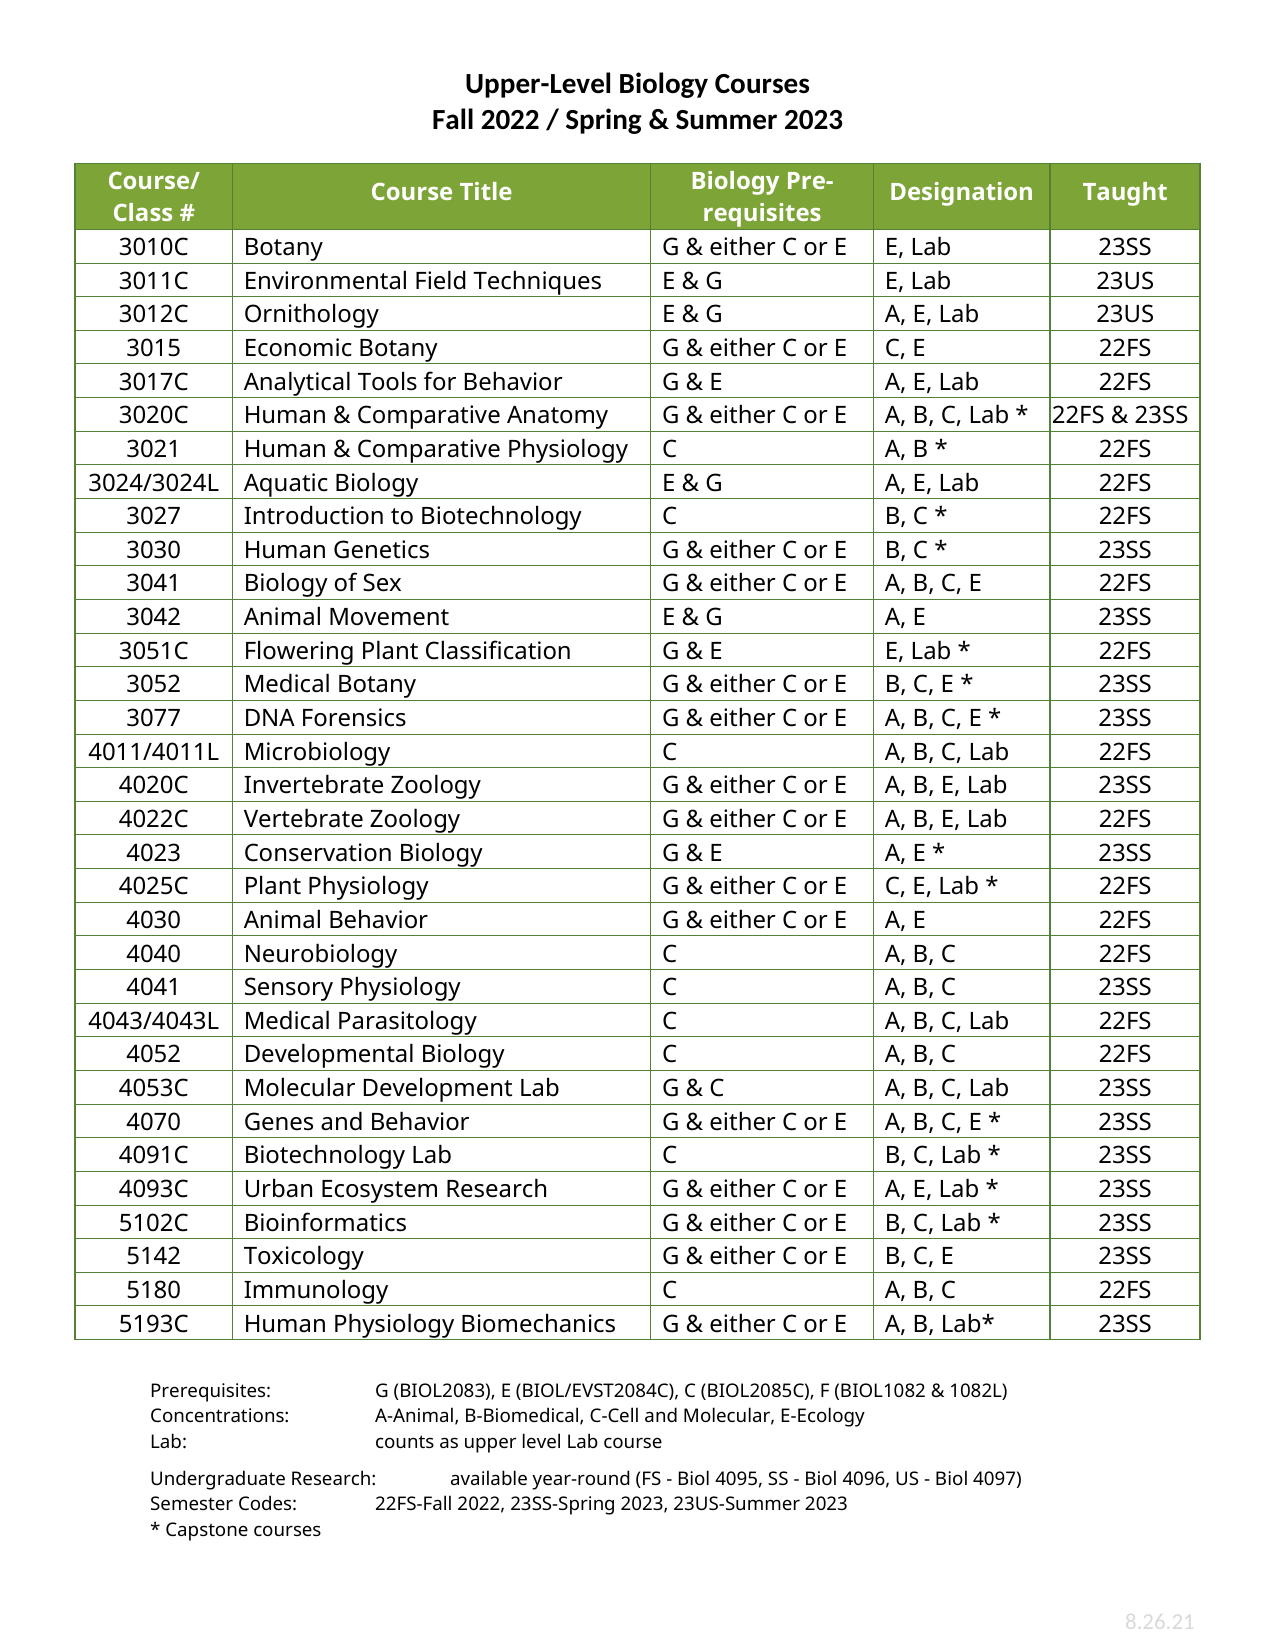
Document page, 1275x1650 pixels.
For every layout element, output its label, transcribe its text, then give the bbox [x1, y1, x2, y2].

table_cell A, E, Lab * [874, 1172, 1049, 1204]
table_cell G & E [651, 634, 873, 666]
table_cell 4025C [76, 869, 232, 902]
text * Capstone courses [150, 1516, 1200, 1541]
table_cell 22FS [1051, 331, 1199, 363]
table_cell A, B, C, E * [874, 1105, 1049, 1137]
table_cell 23SS [1051, 600, 1199, 632]
table_cell Plant Physiology [233, 869, 650, 902]
table_cell B, C, E * [874, 667, 1049, 700]
table_cell 3077 [76, 701, 232, 733]
table_cell 22FS [1051, 869, 1199, 902]
table_cell 4043/4043L [76, 1004, 232, 1036]
table_cell 3021 [76, 432, 232, 464]
table_cell A, B, C, Lab * [874, 398, 1049, 431]
table_cell C, E [874, 331, 1049, 363]
table_cell 23SS [1051, 1071, 1199, 1103]
table_cell A, B, E, Lab [874, 768, 1049, 801]
table_cell 23SS [1051, 1206, 1199, 1238]
table_cell 22FS [1051, 903, 1199, 935]
table_cell G & either C or E [651, 903, 873, 935]
table_cell Biotechnology Lab [233, 1138, 650, 1171]
table_cell G & either C or E [651, 1172, 873, 1204]
table_cell Aquatic Biology [233, 465, 650, 498]
table_cell Vertebrate Zoology [233, 802, 650, 834]
table_cell 23SS [1051, 1239, 1199, 1272]
table_cell Botany [233, 230, 650, 262]
table_cell Ornithology [233, 297, 650, 330]
table_cell A, B, Lab* [874, 1306, 1049, 1339]
table_cell 4020C [76, 768, 232, 801]
table_cell G & either C or E [651, 802, 873, 834]
table_cell Medical Parasitology [233, 1004, 650, 1036]
table_cell E, Lab [874, 230, 1049, 262]
table_cell 22FS [1051, 802, 1199, 834]
table_header Biology Pre-requisites [651, 164, 873, 229]
table_cell A, B, C, Lab [874, 1004, 1049, 1036]
table_cell Invertebrate Zoology [233, 768, 650, 801]
table_cell Toxicology [233, 1239, 650, 1272]
table_cell 23US [1051, 264, 1199, 296]
table_cell E, Lab * [874, 634, 1049, 666]
table_cell C [651, 1004, 873, 1036]
table_cell 22FS [1051, 936, 1199, 969]
table_cell A, B, C, Lab [874, 1071, 1049, 1103]
table_cell B, C, E [874, 1239, 1049, 1272]
table_cell 22FS [1051, 499, 1199, 532]
table_cell Economic Botany [233, 331, 650, 363]
table_cell 23SS [1051, 1306, 1199, 1339]
table_cell A, E [874, 903, 1049, 935]
table_cell A, B, C, Lab [874, 735, 1049, 767]
table_cell G & either C or E [651, 701, 873, 733]
table_cell 23SS [1051, 835, 1199, 868]
table_cell E & G [651, 600, 873, 632]
table_cell E & G [651, 264, 873, 296]
table_cell A, B, E, Lab [874, 802, 1049, 834]
table_cell G & E [651, 835, 873, 868]
text Prerequisites: G (BIOL2083), E (BIOL/EVST2084C), C (BIOL2085C), F (BIOL1082 & 1082L) [150, 1377, 1200, 1402]
table_cell 3011C [76, 264, 232, 296]
table_cell G & either C or E [651, 869, 873, 902]
table_cell A, B, C [874, 936, 1049, 969]
table_cell B, C, Lab * [874, 1206, 1049, 1238]
table_cell Animal Movement [233, 600, 650, 632]
table_cell 4070 [76, 1105, 232, 1137]
table_cell G & either C or E [651, 768, 873, 801]
table_cell Genes and Behavior [233, 1105, 650, 1137]
table_cell A, B, C [874, 970, 1049, 1003]
table_cell G & either C or E [651, 230, 873, 262]
table_cell Animal Behavior [233, 903, 650, 935]
table_cell G & either C or E [651, 1105, 873, 1137]
table_cell 4040 [76, 936, 232, 969]
table_cell 22FS [1051, 1037, 1199, 1070]
table_cell B, C * [874, 499, 1049, 532]
table_cell Introduction to Biotechnology [233, 499, 650, 532]
table_cell 3030 [76, 533, 232, 565]
table_cell G & either C or E [651, 533, 873, 565]
table_cell C [651, 432, 873, 464]
text Semester Codes: 22FS-Fall 2022, 23SS-Spring 2023, 23US-Summer 2023 [150, 1490, 1200, 1516]
table_cell A, B * [874, 432, 1049, 464]
table_cell 22FS [1051, 566, 1199, 599]
table_cell 23SS [1051, 533, 1199, 565]
table_cell C [651, 499, 873, 532]
table_cell DNA Forensics [233, 701, 650, 733]
text Upper-Level Biology Courses [75, 66, 1200, 101]
table_cell Human & Comparative Anatomy [233, 398, 650, 431]
table_cell 4022C [76, 802, 232, 834]
table_cell 5102C [76, 1206, 232, 1238]
table_cell 22FS [1051, 735, 1199, 767]
table_cell Medical Botany [233, 667, 650, 700]
table_cell 22FS [1051, 364, 1199, 397]
table_cell C [651, 1273, 873, 1305]
table_cell 22FS [1051, 1004, 1199, 1036]
table_cell Human Genetics [233, 533, 650, 565]
table_cell G & either C or E [651, 1239, 873, 1272]
table_cell G & C [651, 1071, 873, 1103]
table_cell 3041 [76, 566, 232, 599]
table_cell G & either C or E [651, 398, 873, 431]
table_cell Immunology [233, 1273, 650, 1305]
table_cell Bioinformatics [233, 1206, 650, 1238]
table_header Taught [1051, 164, 1199, 229]
table_cell 22FS [1051, 465, 1199, 498]
table_cell C [651, 936, 873, 969]
table_cell 4091C [76, 1138, 232, 1171]
table_cell Environmental Field Techniques [233, 264, 650, 296]
table_cell 4052 [76, 1037, 232, 1070]
table_cell 3051C [76, 634, 232, 666]
table_cell Molecular Development Lab [233, 1071, 650, 1103]
table_cell 5193C [76, 1306, 232, 1339]
text Concentrations: A-Animal, B-Biomedical, C-Cell and Molecular, E-Ecology [150, 1402, 1200, 1428]
table_cell 4023 [76, 835, 232, 868]
table_cell A, B, C, E [874, 566, 1049, 599]
table_cell C [651, 1037, 873, 1070]
table_cell 23SS [1051, 1138, 1199, 1171]
table_cell G & either C or E [651, 566, 873, 599]
table_cell 4030 [76, 903, 232, 935]
table_cell 4093C [76, 1172, 232, 1204]
table_cell 23SS [1051, 230, 1199, 262]
table_cell Neurobiology [233, 936, 650, 969]
table_cell Human & Comparative Physiology [233, 432, 650, 464]
table_cell 3042 [76, 600, 232, 632]
table_cell 22FS & 23SS [1051, 398, 1199, 431]
table_cell G & either C or E [651, 1206, 873, 1238]
table_cell 3027 [76, 499, 232, 532]
table_cell 3015 [76, 331, 232, 363]
table_cell 5142 [76, 1239, 232, 1272]
table_cell 23SS [1051, 768, 1199, 801]
table_cell G & E [651, 364, 873, 397]
table_cell A, E [874, 600, 1049, 632]
table_cell B, C, Lab * [874, 1138, 1049, 1171]
table_header Designation [874, 164, 1049, 229]
text Lab: counts as upper level Lab course [150, 1428, 1200, 1453]
table_cell Analytical Tools for Behavior [233, 364, 650, 397]
table_cell E & G [651, 465, 873, 498]
table_cell Human Physiology Biomechanics [233, 1306, 650, 1339]
table_cell E, Lab [874, 264, 1049, 296]
table_cell 22FS [1051, 432, 1199, 464]
table_cell A, B, C [874, 1273, 1049, 1305]
table_cell 5180 [76, 1273, 232, 1305]
table_header Course Title [233, 164, 650, 229]
table_cell G & either C or E [651, 667, 873, 700]
table_cell 23US [1051, 297, 1199, 330]
table_cell 4011/4011L [76, 735, 232, 767]
table_cell 23SS [1051, 970, 1199, 1003]
table_cell 3020C [76, 398, 232, 431]
table_header Course/ Class # [76, 164, 232, 229]
table_cell 22FS [1051, 634, 1199, 666]
table_cell Flowering Plant Classification [233, 634, 650, 666]
text Fall 2022 / Spring & Summer 2023 [75, 101, 1200, 137]
table_cell A, B, C [874, 1037, 1049, 1070]
table_cell G & either C or E [651, 1306, 873, 1339]
table_cell Sensory Physiology [233, 970, 650, 1003]
table_cell E & G [651, 297, 873, 330]
table_cell G & either C or E [651, 331, 873, 363]
table_cell B, C * [874, 533, 1049, 565]
table_cell 3052 [76, 667, 232, 700]
table_cell A, E, Lab [874, 297, 1049, 330]
table_cell 22FS [1051, 1273, 1199, 1305]
table_cell C [651, 735, 873, 767]
table_cell 23SS [1051, 701, 1199, 733]
table_cell Microbiology [233, 735, 650, 767]
table_cell Biology of Sex [233, 566, 650, 599]
table_cell 3024/3024L [76, 465, 232, 498]
table_cell 3017C [76, 364, 232, 397]
table_cell 3010C [76, 230, 232, 262]
text Undergraduate Research: available year-round (FS - Biol 4095, SS - Biol 4096, US - Biol 4097) [150, 1465, 1200, 1490]
table_cell Urban Ecosystem Research [233, 1172, 650, 1204]
table_cell 4053C [76, 1071, 232, 1103]
table_cell 23SS [1051, 667, 1199, 700]
table_cell 23SS [1051, 1172, 1199, 1204]
table_cell A, E * [874, 835, 1049, 868]
table_cell C, E, Lab * [874, 869, 1049, 902]
table_cell Developmental Biology [233, 1037, 650, 1070]
table_cell Conservation Biology [233, 835, 650, 868]
table_cell A, B, C, E * [874, 701, 1049, 733]
table_cell A, E, Lab [874, 364, 1049, 397]
table_cell A, E, Lab [874, 465, 1049, 498]
table_cell 3012C [76, 297, 232, 330]
table_cell 23SS [1051, 1105, 1199, 1137]
table_cell C [651, 1138, 873, 1171]
table_cell 4041 [76, 970, 232, 1003]
table_cell C [651, 970, 873, 1003]
